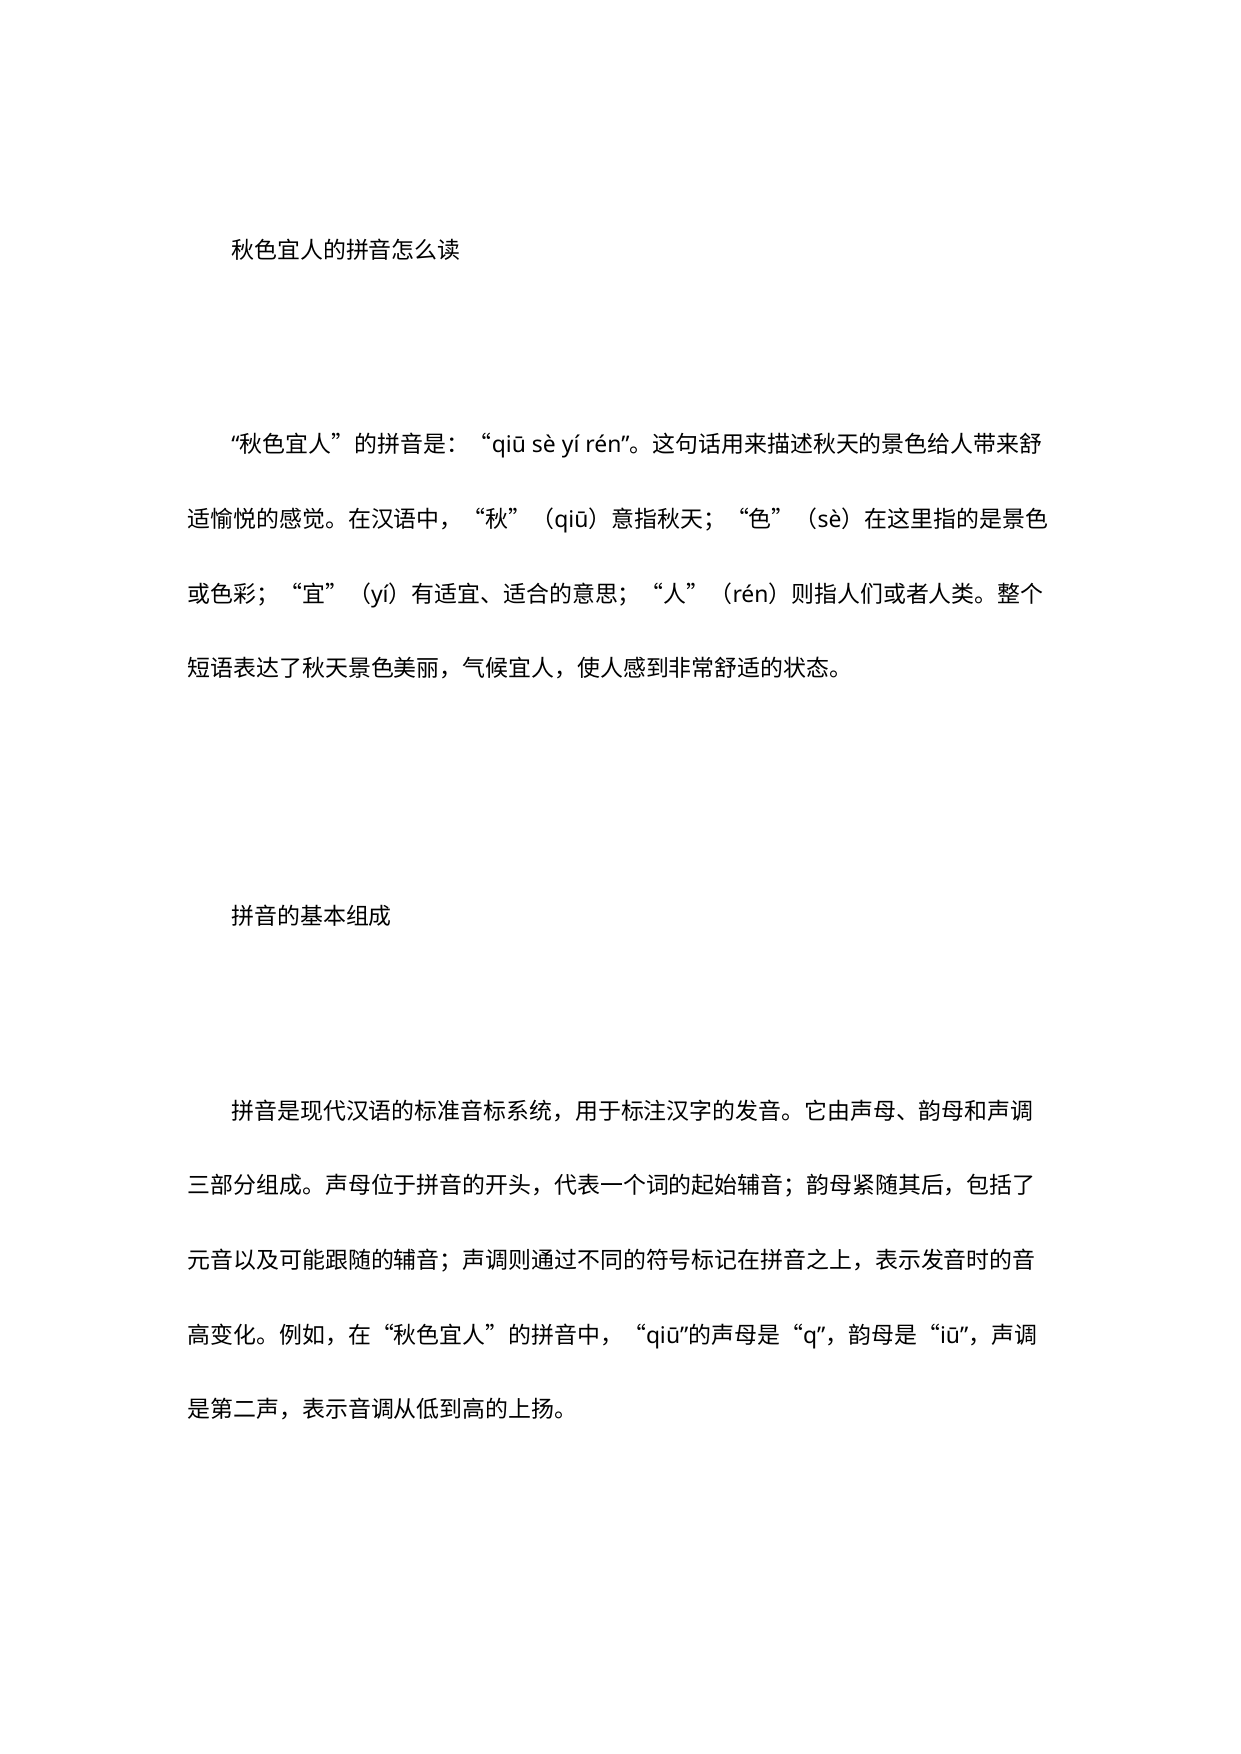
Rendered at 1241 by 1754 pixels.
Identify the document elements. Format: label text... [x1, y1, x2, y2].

text 秋色宜人的拼音怎么读 [187, 216, 1053, 281]
text “秋色宜人”的拼音是：“qiū sè yí rén”。这句话用来描述秋天的景色给人带来舒适愉悦的感觉。在汉语中，“秋”（qiū）意指秋天；“色”（sè）在这里指的是景色或色彩；“宜”（yí）有适宜、适合的意思；“人”（rén）则指人们或者人类。整个短语表达了秋天景色美丽，气候宜人，使人感到非常舒适的状态。 [187, 410, 1053, 699]
text 拼音的基本组成 [187, 882, 1053, 947]
text 拼音是现代汉语的标准音标系统，用于标注汉字的发音。它由声母、韵母和声调三部分组成。声母位于拼音的开头，代表一个词的起始辅音；韵母紧随其后，包括了元音以及可能跟随的辅音；声调则通过不同的符号标记在拼音之上，表示发音时的音高变化。例如，在“秋色宜人”的拼音中，“qiū”的声母是“q”，韵母是“iū”，声调是第二声，表示音调从低到高的上扬。 [187, 1077, 1053, 1441]
